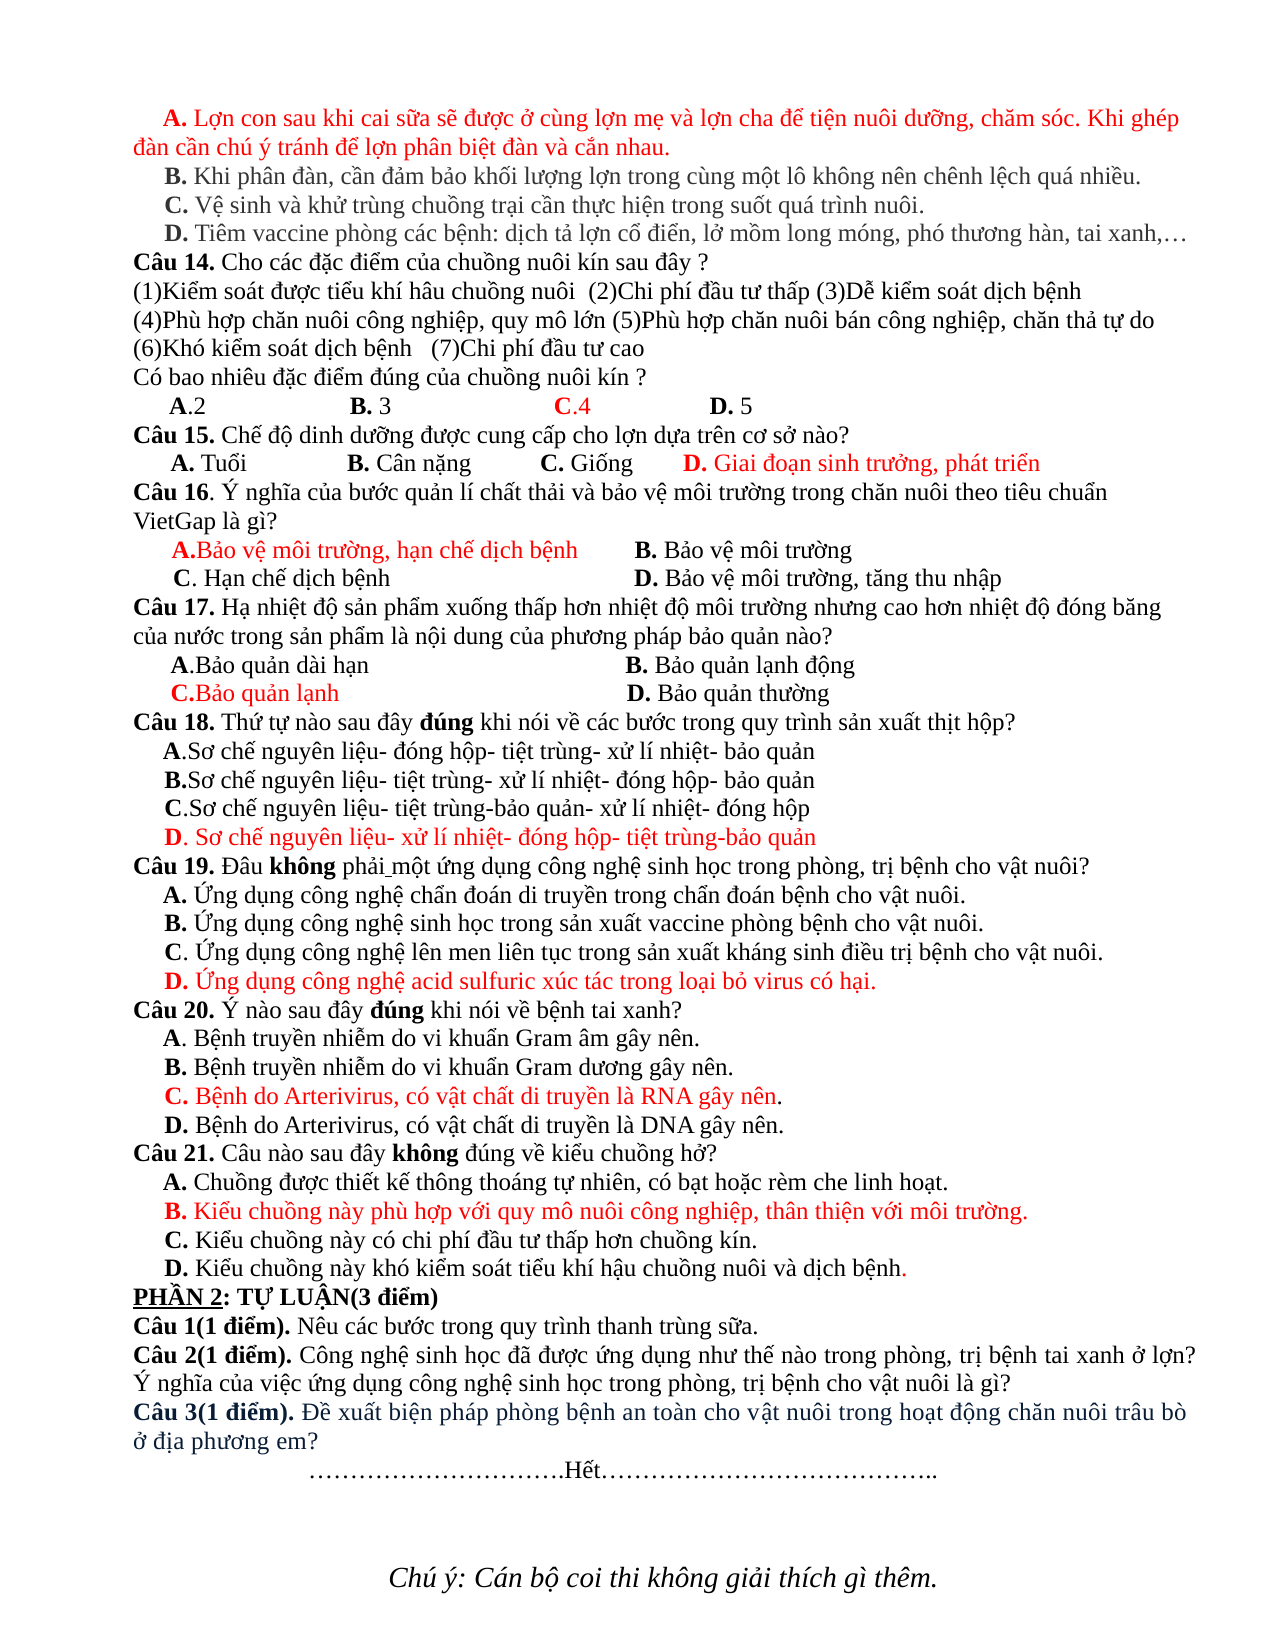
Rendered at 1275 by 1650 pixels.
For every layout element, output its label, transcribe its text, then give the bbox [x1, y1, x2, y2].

text A. Lợn con sau khi cai sữa sẽ được ở cùng lợn mẹ và lợn cha để tiện nuôi dưỡng, chăm sóc. Khi ghép đàn cần chú ý tránh để lợn phân biệt đàn và cắn nhau. [133, 103, 1196, 161]
text D. Ứng dụng công nghệ acid sulfuric xúc tác trong loại bỏ virus có hại. [133, 966, 1196, 995]
text Có bao nhiêu đặc điểm đúng của chuồng nuôi kín ? [133, 362, 1196, 391]
text (1)Kiểm soát được tiểu khí hâu chuồng nuôi (2)Chi phí đầu tư thấp (3)Dễ kiểm soát dịch bệnh [133, 276, 1196, 305]
text A. Bệnh truyền nhiễm do vi khuẩn Gram âm gây nên. [133, 1023, 1196, 1052]
text A. Chuồng được thiết kế thông thoáng tự nhiên, có bạt hoặc rèm che linh hoạt. [133, 1167, 1196, 1196]
text (4)Phù hợp chăn nuôi công nghiệp, quy mô lớn (5)Phù hợp chăn nuôi bán công nghiệp, chăn thả tự do [133, 305, 1196, 333]
text B. Khi phân đàn, cần đảm bảo khối lượng lợn trong cùng một lô không nên chênh lệch quá nhiều. [133, 161, 1196, 190]
text D. Kiểu chuồng này khó kiểm soát tiểu khí hậu chuồng nuôi và dịch bệnh. [133, 1253, 1196, 1282]
text C. Hạn chế dịch bệnh D. Bảo vệ môi trường, tăng thu nhập [148, 563, 1196, 592]
text C. Kiểu chuồng này có chi phí đầu tư thấp hơn chuồng kín. [133, 1225, 1196, 1253]
text Câu 17. Hạ nhiệt độ sản phẩm xuống thấp hơn nhiệt độ môi trường nhưng cao hơn nhiệt độ đóng băng của nước trong sản phẩm là nội dung của phương pháp bảo quản nào? [133, 592, 1196, 650]
text Câu 18. Thứ tự nào sau đây đúng khi nói về các bước trong quy trình sản xuất thịt hộp? [133, 707, 1196, 736]
text Câu 3(1 điểm). Đề xuất biện pháp phòng bệnh an toàn cho vật nuôi trong hoạt động chăn nuôi trâu bò ở địa phương em? [318, 1397, 1196, 1455]
text B. Bệnh truyền nhiễm do vi khuẩn Gram dương gây nên. [133, 1052, 1196, 1081]
text Câu 14. Cho các đặc điểm của chuồng nuôi kín sau đây ? [133, 247, 1196, 276]
text D. Bệnh do Arterivirus, có vật chất di truyền là DNA gây nên. [133, 1110, 1196, 1138]
text C.Bảo quản lạnh D. Bảo quản thường [170, 678, 1196, 707]
text C. Ứng dụng công nghệ lên men liên tục trong sản xuất kháng sinh điều trị bệnh cho vật nuôi. [133, 937, 1196, 966]
text PHẦN 2: TỰ LUẬN(3 điểm) [133, 1282, 1196, 1311]
text Câu 21. Câu nào sau đây không đúng về kiểu chuồng hở? [133, 1138, 1196, 1167]
text A.2 B. 3 C.4 D. 5 [133, 391, 1196, 420]
text D. Tiêm vaccine phòng các bệnh: dịch tả lợn cổ điển, lở mồm long móng, phó thương hàn, tai xanh,… [133, 218, 1196, 247]
text Chú ý: Cán bộ coi thi không giải thích gì thêm. [133, 1560, 1196, 1593]
text A.Bảo quản dài hạn B. Bảo quản lạnh động [170, 650, 1196, 678]
text (6)Khó kiểm soát dịch bệnh (7)Chi phí đầu tư cao [133, 333, 1196, 362]
text A.Bảo vệ môi trường, hạn chế dịch bệnh B. Bảo vệ môi trường [148, 535, 1196, 563]
text B.Sơ chế nguyên liệu- tiệt trùng- xử lí nhiệt- đóng hộp- bảo quản [152, 765, 1196, 793]
text Câu 15. Chế độ dinh dưỡng được cung cấp cho lợn dựa trên cơ sở nào? [133, 420, 1196, 448]
text Câu 1(1 điểm). Nêu các bước trong quy trình thanh trùng sữa. [133, 1311, 1196, 1340]
text Câu 16. Ý nghĩa của bước quản lí chất thải và bảo vệ môi trường trong chăn nuôi theo tiêu chuẩn VietGap là gì? [133, 477, 1196, 535]
text C. Bệnh do Arterivirus, có vật chất di truyền là RNA gây nên. [133, 1081, 1196, 1110]
text A. Ứng dụng công nghệ chẩn đoán di truyền trong chẩn đoán bệnh cho vật nuôi. [133, 880, 1196, 908]
text B. Ứng dụng công nghệ sinh học trong sản xuất vaccine phòng bệnh cho vật nuôi. [133, 908, 1196, 937]
text A. Tuổi B. Cân nặng C. Giống D. Giai đoạn sinh trưởng, phát triển [170, 448, 1196, 477]
text A.Sơ chế nguyên liệu- đóng hộp- tiệt trùng- xử lí nhiệt- bảo quản [152, 736, 1196, 765]
text C. Vệ sinh và khử trùng chuồng trại cần thực hiện trong suốt quá trình nuôi. [133, 190, 1196, 218]
text D. Sơ chế nguyên liệu- xử lí nhiệt- đóng hộp- tiệt trùng-bảo quản [152, 822, 1196, 851]
text B. Kiểu chuồng này phù hợp với quy mô nuôi công nghiệp, thân thiện với môi trường. [133, 1196, 1196, 1225]
text Câu 19. Đâu không phải một ứng dụng công nghệ sinh học trong phòng, trị bệnh cho vật nuôi? [133, 851, 1196, 880]
text Câu 2(1 điểm). Công nghệ sinh học đã được ứng dụng như thế nào trong phòng, trị bệnh tai xanh ở lợn? Ý nghĩa của việc ứng dụng công nghệ sinh học trong phòng, trị bệnh cho vật nuôi là gì? [133, 1340, 1196, 1397]
text C.Sơ chế nguyên liệu- tiệt trùng-bảo quản- xử lí nhiệt- đóng hộp [152, 793, 1196, 822]
text Câu 20. Ý nào sau đây đúng khi nói về bệnh tai xanh? [133, 995, 1196, 1023]
text ………………………….Hết………………………………….. [133, 1455, 1196, 1483]
